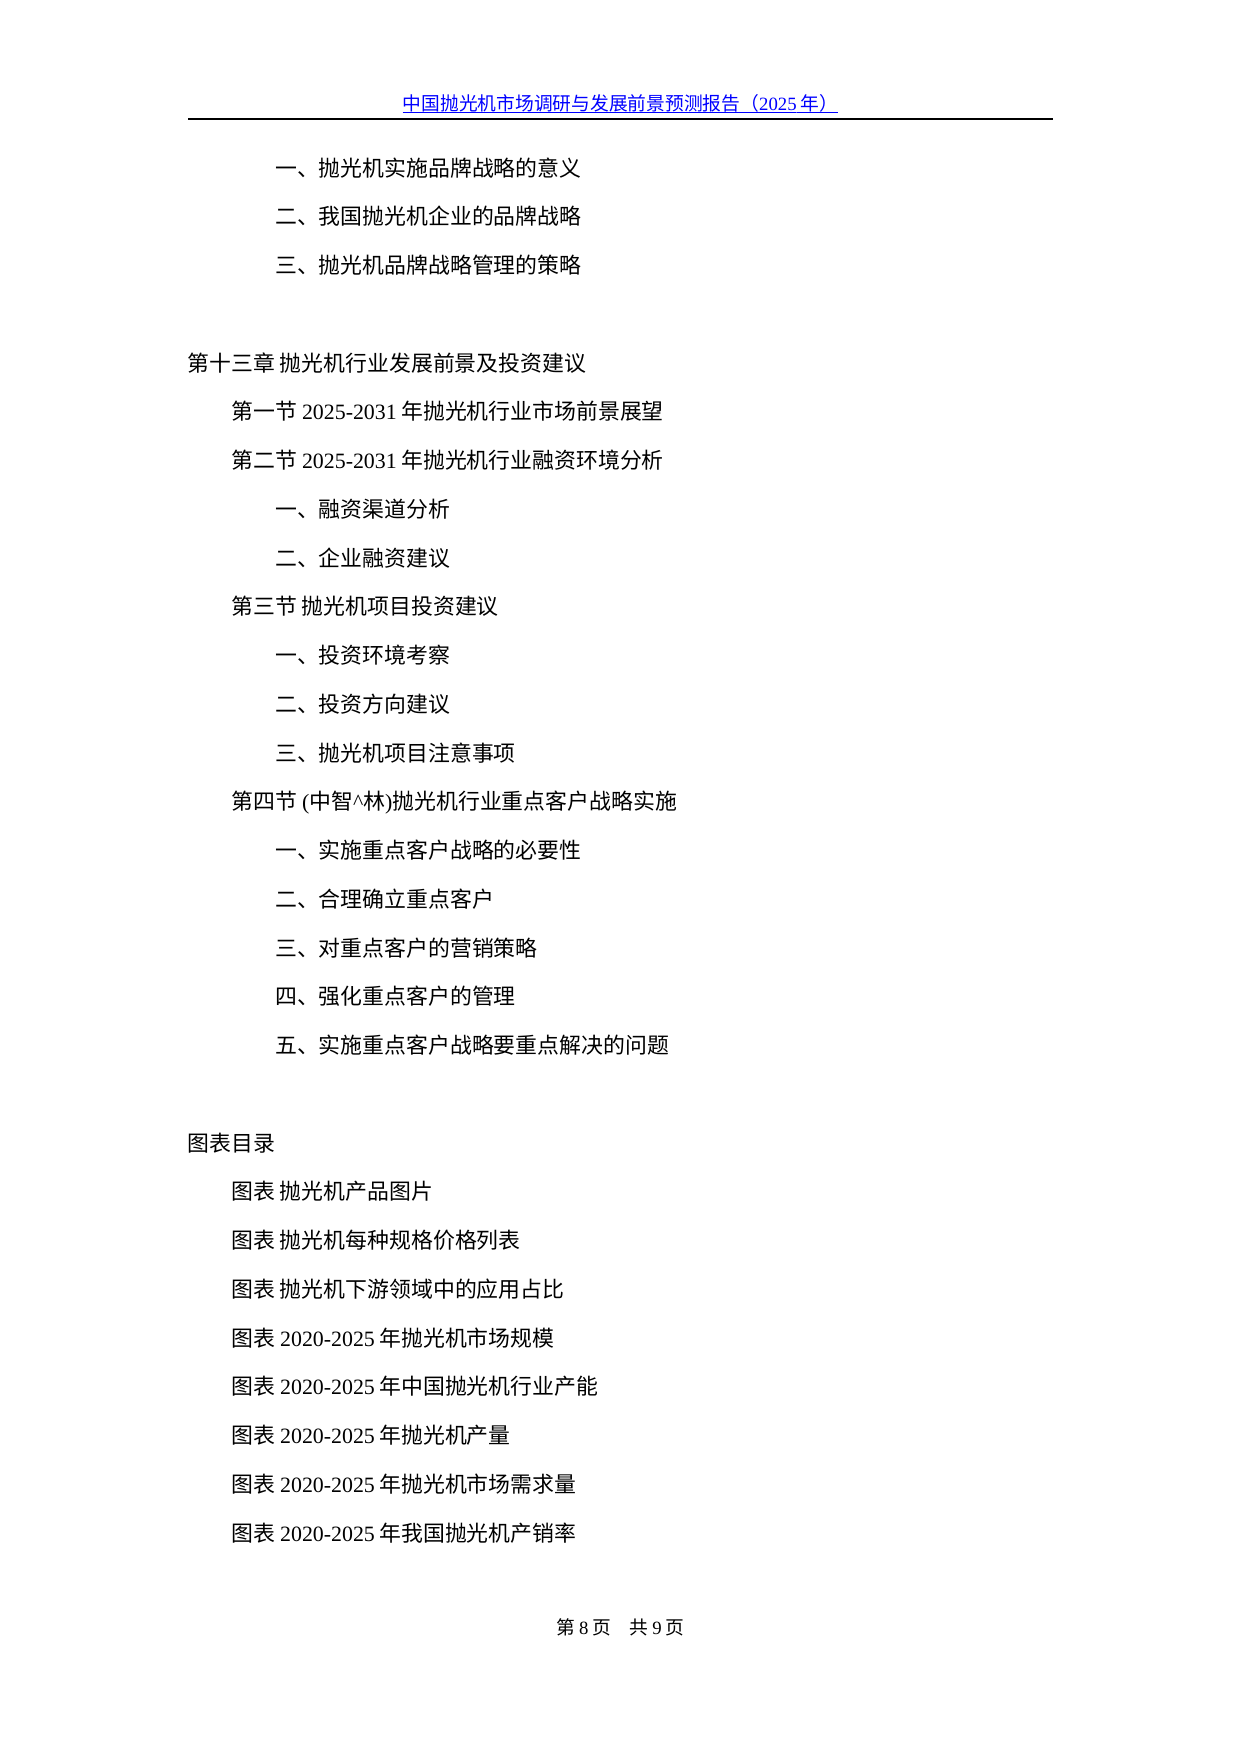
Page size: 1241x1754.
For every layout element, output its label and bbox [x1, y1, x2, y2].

text [187, 150, 1053, 1548]
